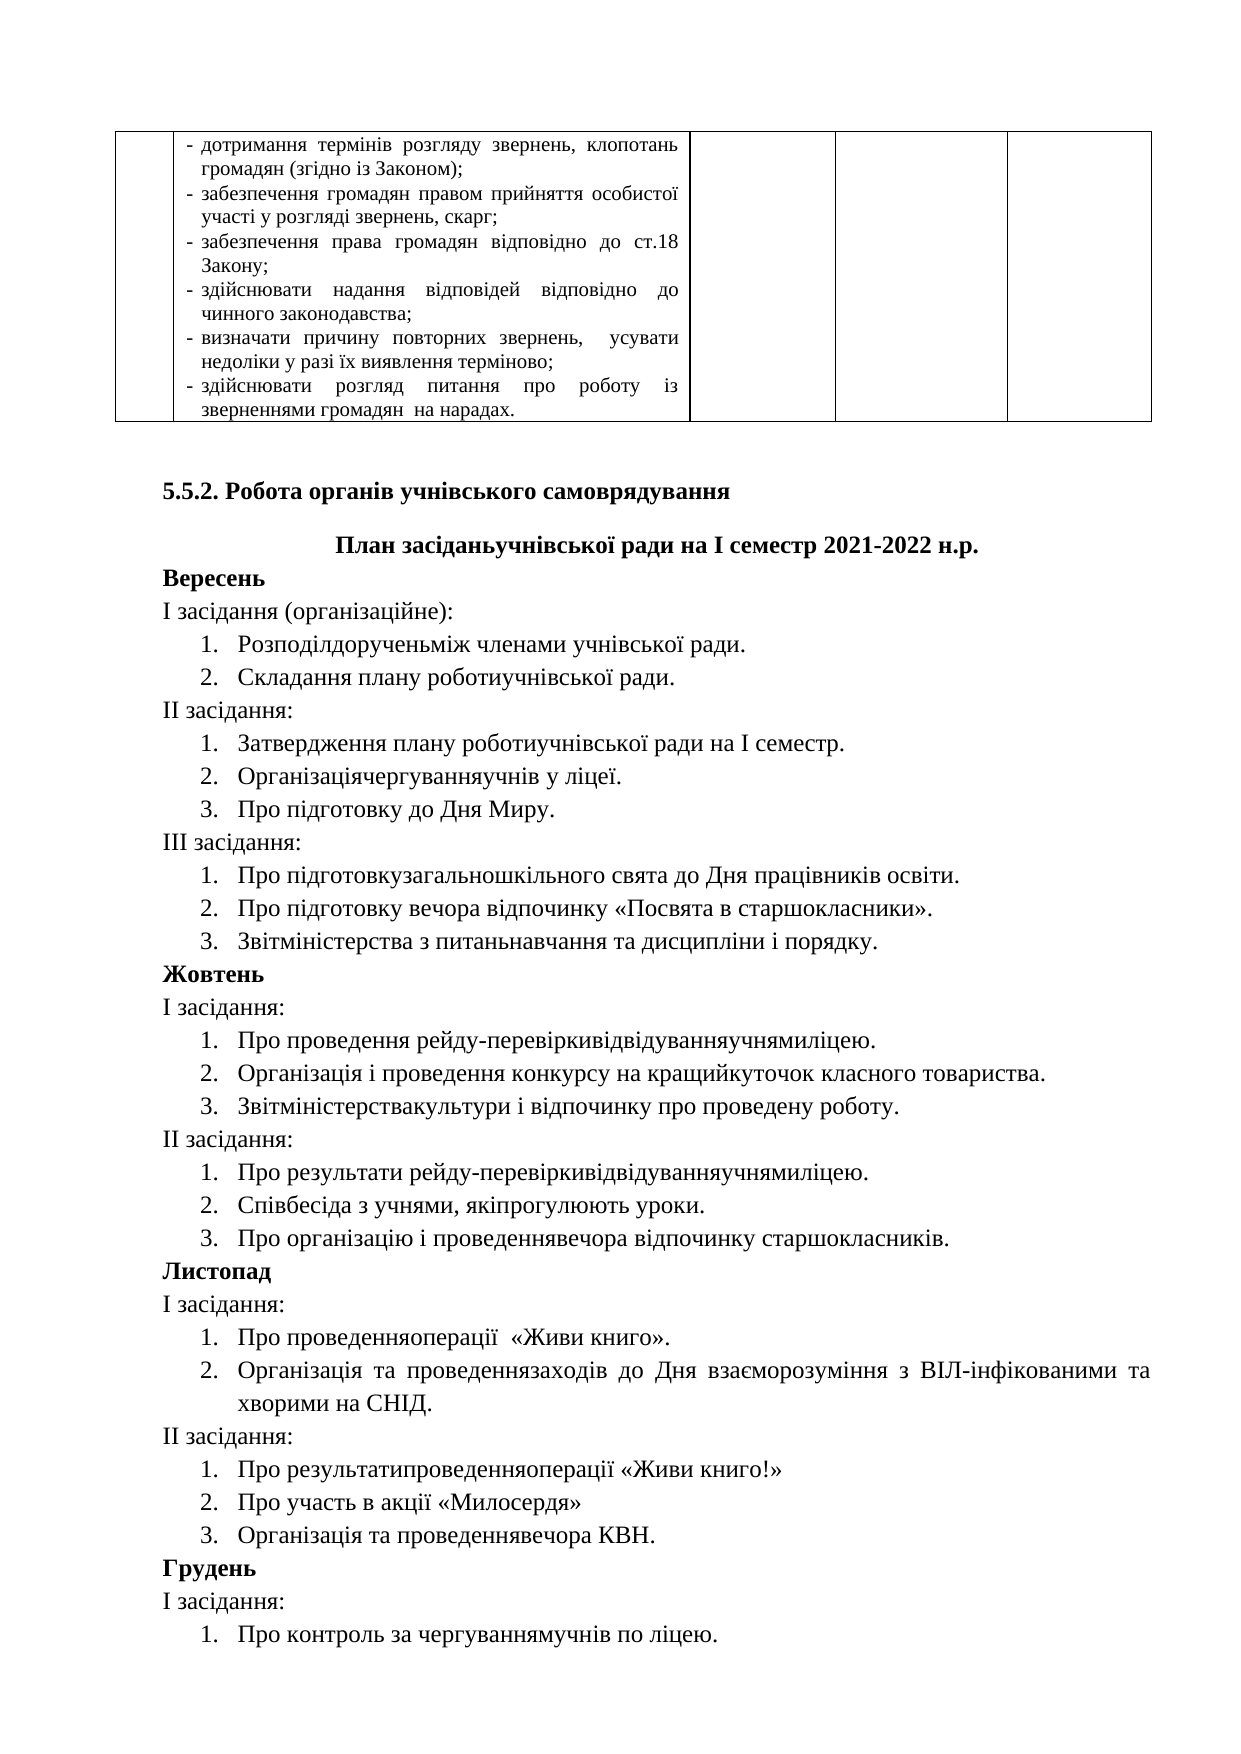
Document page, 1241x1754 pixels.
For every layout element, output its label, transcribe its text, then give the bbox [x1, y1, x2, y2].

text І засідання: [162, 1586, 1152, 1615]
list Організація та проведеннязаходів до Дня взаєморозуміння з ВІЛ-інфікованими та хворими на СНІД. [200, 1355, 1152, 1417]
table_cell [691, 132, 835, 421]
list Звітміністерства з питаньнавчання та дисципліни і порядку. [200, 926, 1152, 955]
list Про підготовкузагальношкільного свята до Дня працівників освіти. [200, 860, 1152, 889]
list Організація та проведеннявечора КВН. [200, 1520, 1152, 1549]
text План засіданьучнівської ради на І семестр 2021-2022 н.р. [162, 530, 1152, 558]
list Складання плану роботиучнівської ради. [200, 662, 1152, 691]
text І засідання: [162, 992, 1152, 1021]
text І засідання (організаційне): [162, 596, 1152, 624]
text 5.5.2. Робота органів учнівського самоврядування [162, 476, 1152, 505]
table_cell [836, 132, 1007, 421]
text Грудень [162, 1553, 1152, 1582]
text ІІІ засідання: [162, 827, 1152, 856]
list Затвердження плану роботиучнівської ради на І семестр. [200, 728, 1152, 757]
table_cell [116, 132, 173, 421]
text ІІ засідання: [162, 1421, 1152, 1450]
list Про організацію і проведеннявечора відпочинку старшокласників. [200, 1223, 1152, 1252]
list Про участь в акції «Милосердя» [200, 1487, 1152, 1516]
list Про результати рейду-перевіркивідвідуванняучнямиліцею. [200, 1157, 1152, 1186]
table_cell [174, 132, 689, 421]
list Про результатипроведенняоперації «Живи книго!» [200, 1454, 1152, 1483]
list Про підготовку вечора відпочинку «Посвята в старшокласники». [200, 893, 1152, 922]
text Жовтень [162, 959, 1152, 988]
text ІІ засідання: [162, 695, 1152, 724]
list Організація і проведення конкурсу на кращийкуточок класного товариства. [200, 1058, 1152, 1087]
text І засідання: [162, 1289, 1152, 1318]
list Про проведенняоперації «Живи книго». [200, 1322, 1152, 1351]
list Про контроль за чергуваннямучнів по ліцею. [200, 1619, 1152, 1648]
text Вересень [162, 563, 1152, 592]
list Про підготовку до Дня Миру. [200, 794, 1152, 823]
list Розподілдорученьміж членами учнівської ради. [200, 629, 1152, 658]
text Листопад [162, 1256, 1152, 1285]
list Про проведення рейду-перевіркивідвідуванняучнямиліцею. [200, 1025, 1152, 1054]
list Організаціячергуванняучнів у ліцеї. [200, 761, 1152, 790]
list Співбесіда з учнями, якіпрогулюють уроки. [200, 1190, 1152, 1219]
list Звітміністерствакультури і відпочинку про проведену роботу. [200, 1091, 1152, 1120]
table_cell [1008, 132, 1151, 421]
text ІІ засідання: [162, 1124, 1152, 1153]
